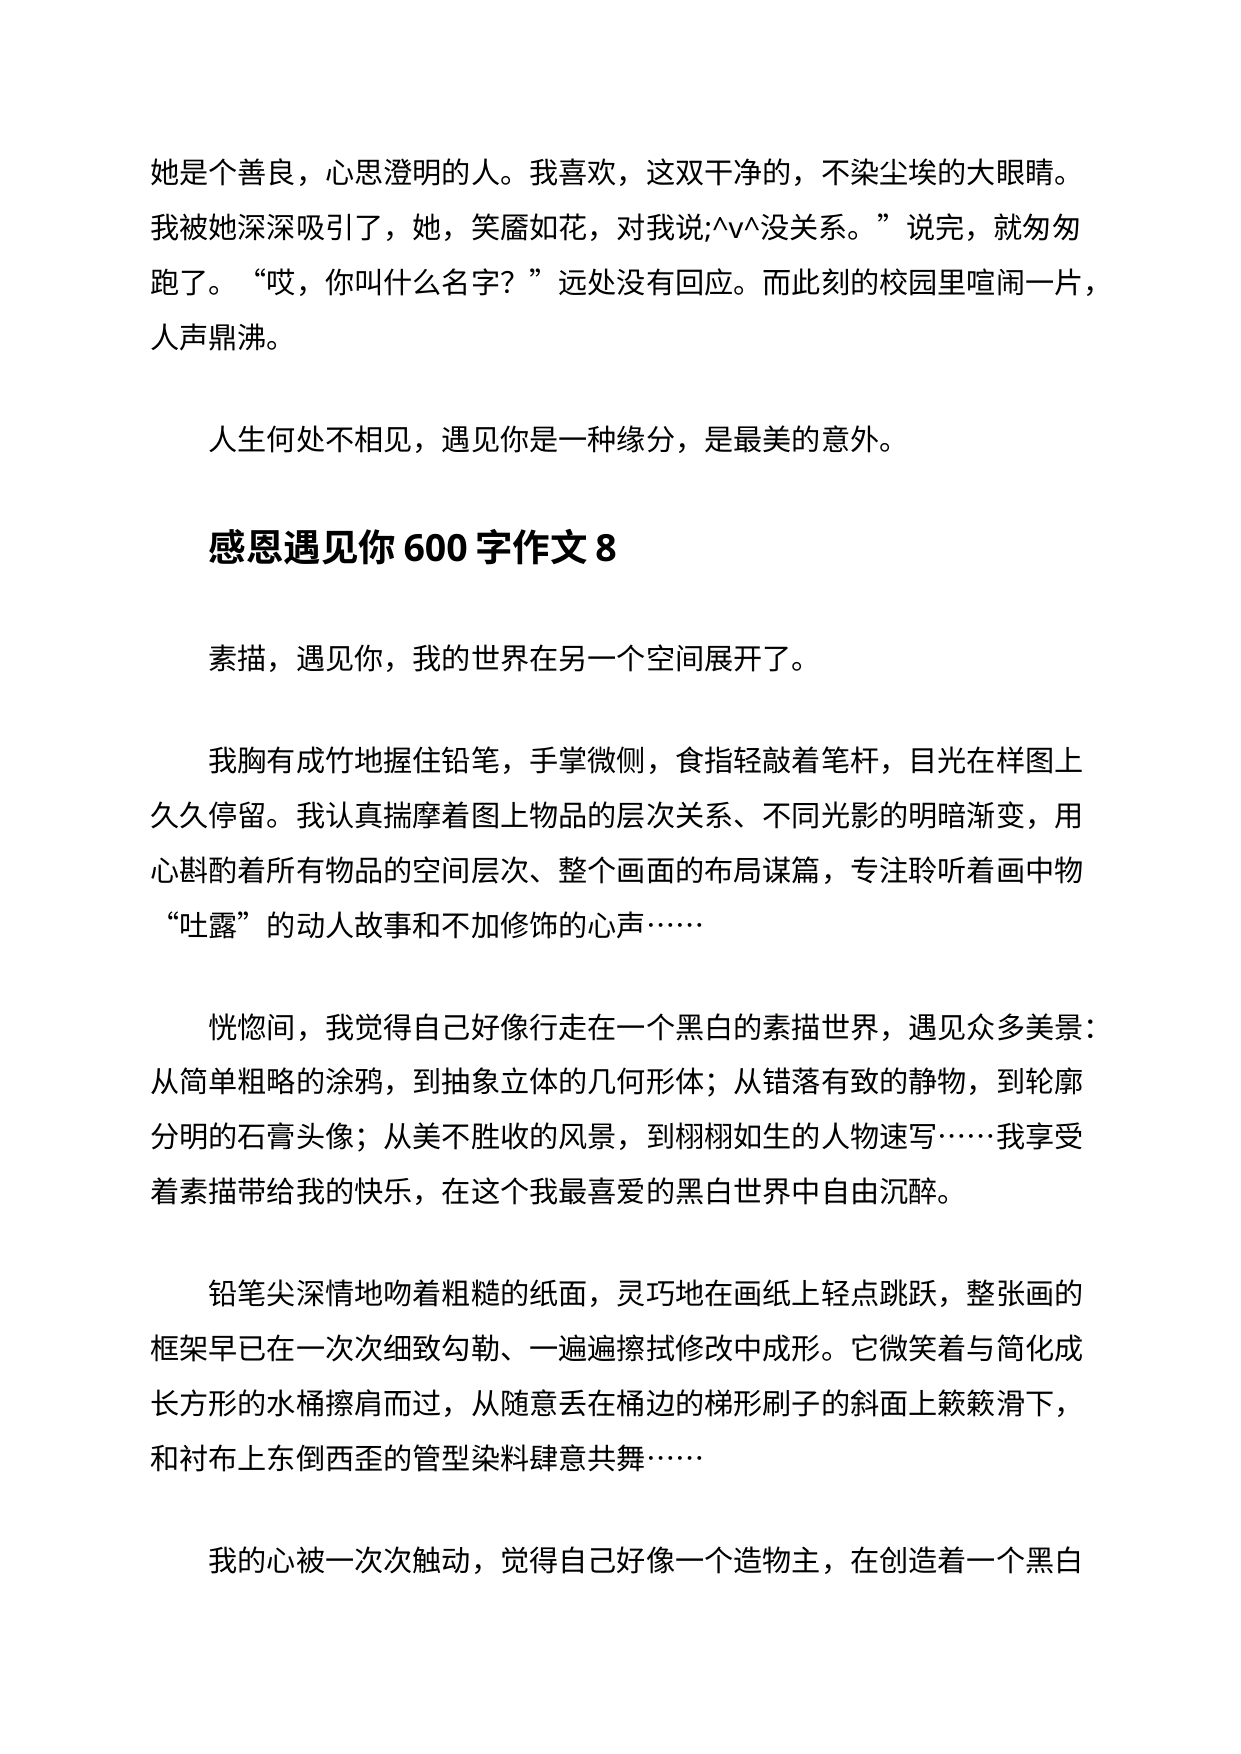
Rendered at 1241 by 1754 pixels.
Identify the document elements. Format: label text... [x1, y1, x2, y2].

text 恍惚间，我觉得自己好像行走在一个黑白的素描世界，遇见众多美景：从简单粗略的涂鸦，到抽象立体的几何形体；从错落有致的静物，到轮廓分明的石膏头像；从美不胜收的风景，到栩栩如生的人物速写……我享受着素描带给我的快乐，在这个我最喜爱的黑白世界中自由沉醉。 [150, 1004, 1090, 1211]
text 素描，遇见你，我的世界在另一个空间展开了。 [150, 636, 1090, 678]
text 感恩遇见你600字作文8 [150, 518, 1090, 573]
text 人生何处不相见，遇见你是一种缘分，是最美的意外。 [150, 417, 1090, 459]
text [150, 1537, 1090, 1579]
text 我胸有成竹地握住铅笔，手掌微侧，食指轻敲着笔杆，目光在样图上久久停留。我认真揣摩着图上物品的层次关系、不同光影的明暗渐变，用心斟酌着所有物品的空间层次、整个画面的布局谋篇，专注聆听着画中物“吐露”的动人故事和不加修饰的心声…… [150, 738, 1090, 945]
text 铅笔尖深情地吻着粗糙的纸面，灵巧地在画纸上轻点跳跃，整张画的框架早已在一次次细致勾勒、一遍遍擦拭修改中成形。它微笑着与简化成长方形的水桶擦肩而过，从随意丢在桶边的梯形刷子的斜面上簌簌滑下，和衬布上东倒西歪的管型染料肆意共舞…… [150, 1271, 1090, 1478]
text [150, 150, 1090, 357]
